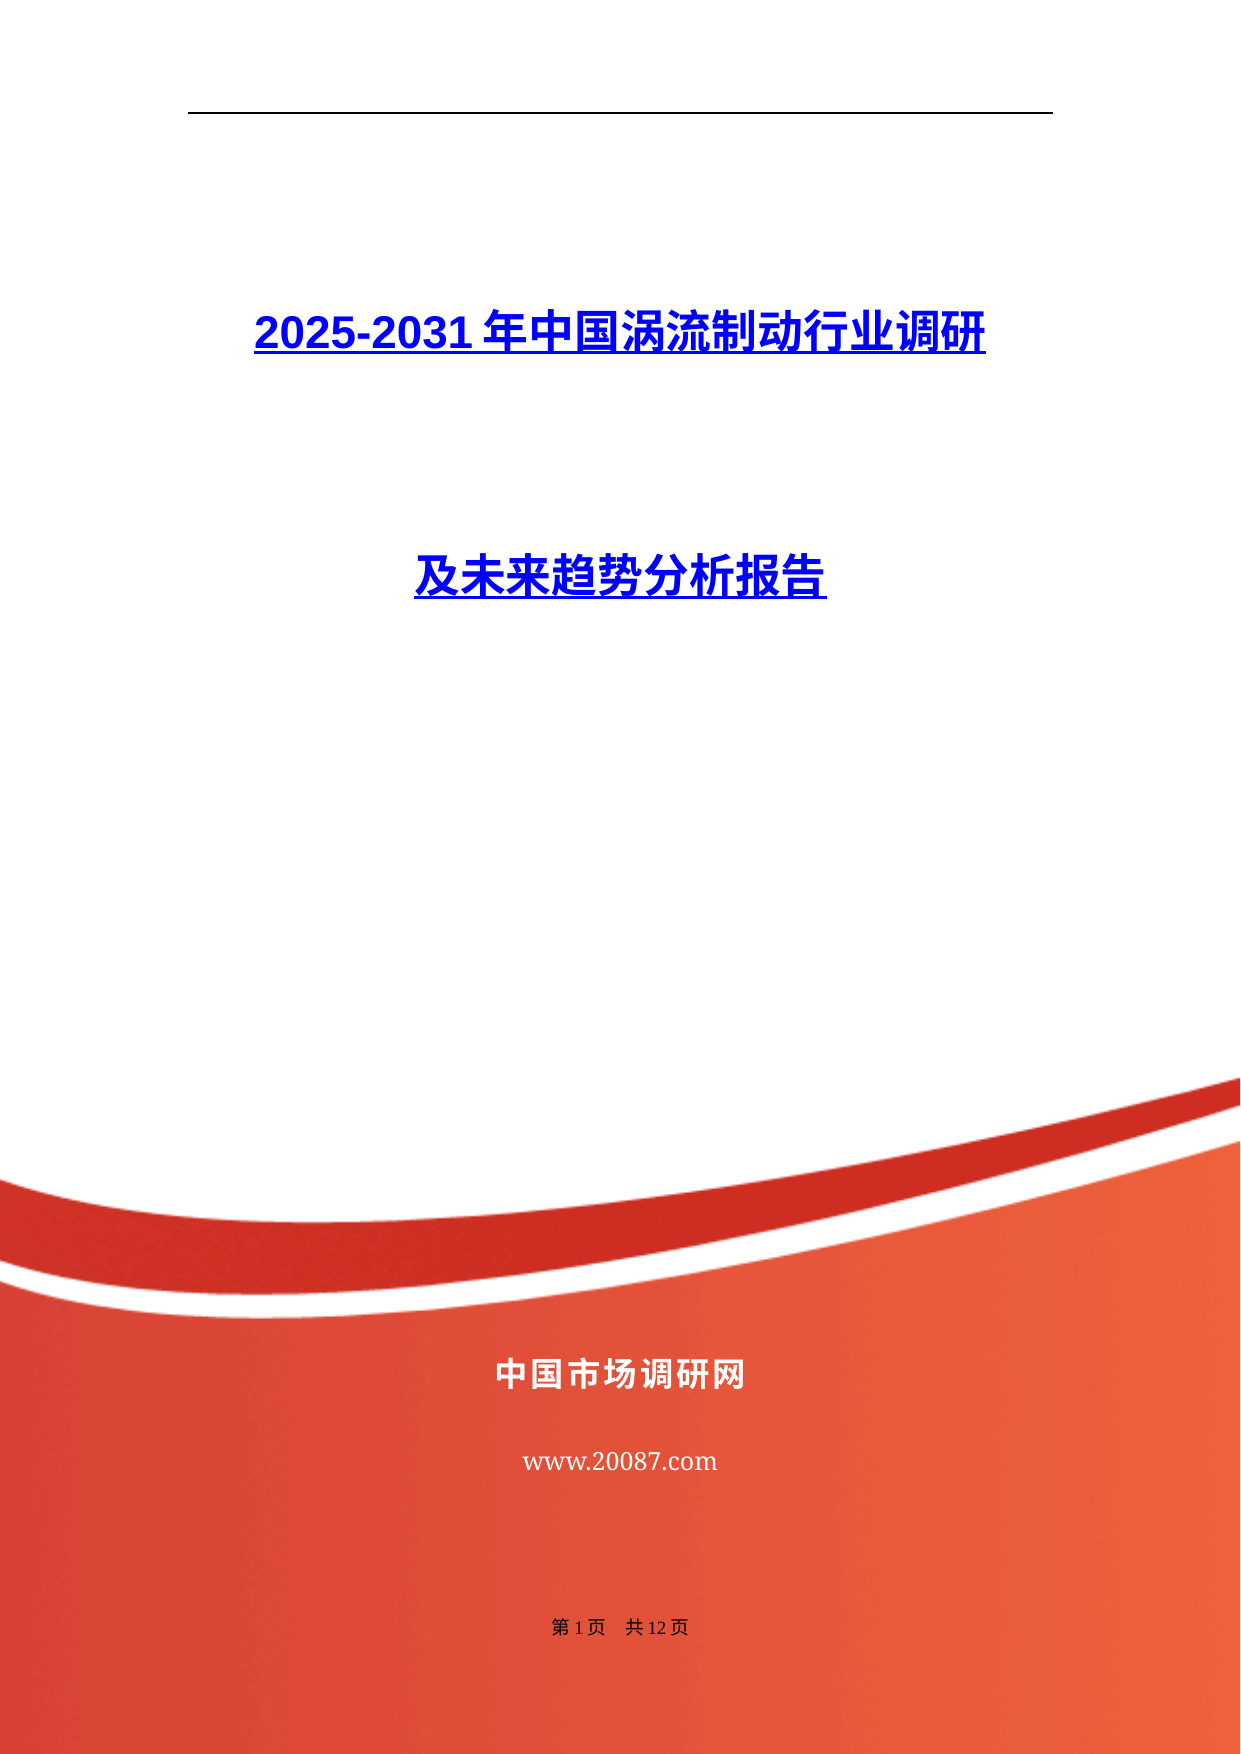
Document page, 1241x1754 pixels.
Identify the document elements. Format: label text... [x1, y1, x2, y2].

table_header 2025-2031年中国涡流制动行业调研及未来趋势分析报告 [188, 207, 1053, 773]
text www.20087.com [187, 1428, 1053, 1493]
picture [0, 1006, 1241, 1754]
subtitle 中国市场调研网 [187, 1339, 1053, 1404]
